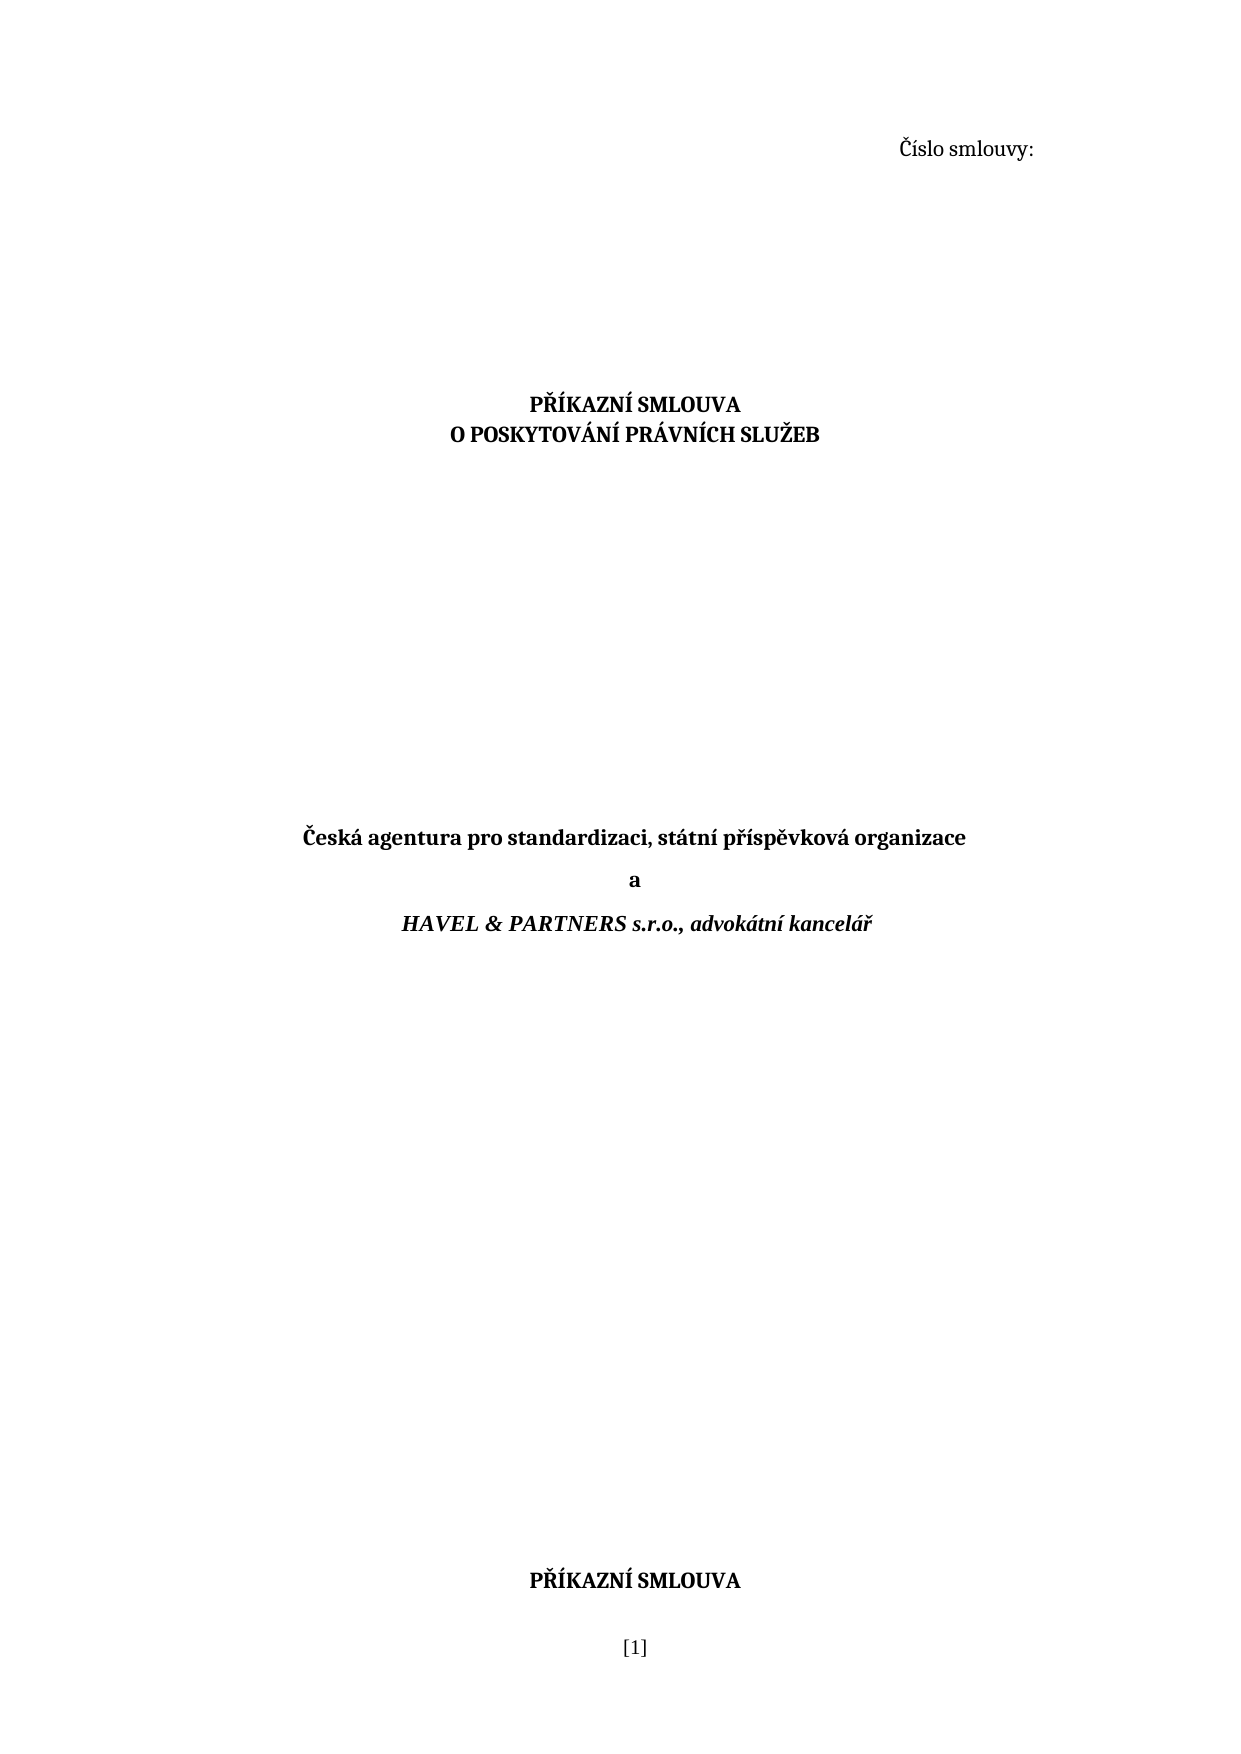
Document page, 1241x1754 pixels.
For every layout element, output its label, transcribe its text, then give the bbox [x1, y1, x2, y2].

text PŘÍKAZNÍ SMLOUVA [148, 392, 1122, 418]
text Číslo smlouvy: [738, 136, 1122, 162]
text PŘÍKAZNÍ SMLOUVA [148, 1567, 1122, 1594]
text a [148, 867, 1122, 893]
text O POSKYTOVÁNÍ PRÁVNÍCH SLUŽEB [148, 422, 1122, 449]
text HAVEL & PARTNERS s.r.o., advokátní kancelář [148, 910, 1122, 937]
text Česká agentura pro standardizaci, státní příspěvková organizace [148, 824, 1122, 851]
